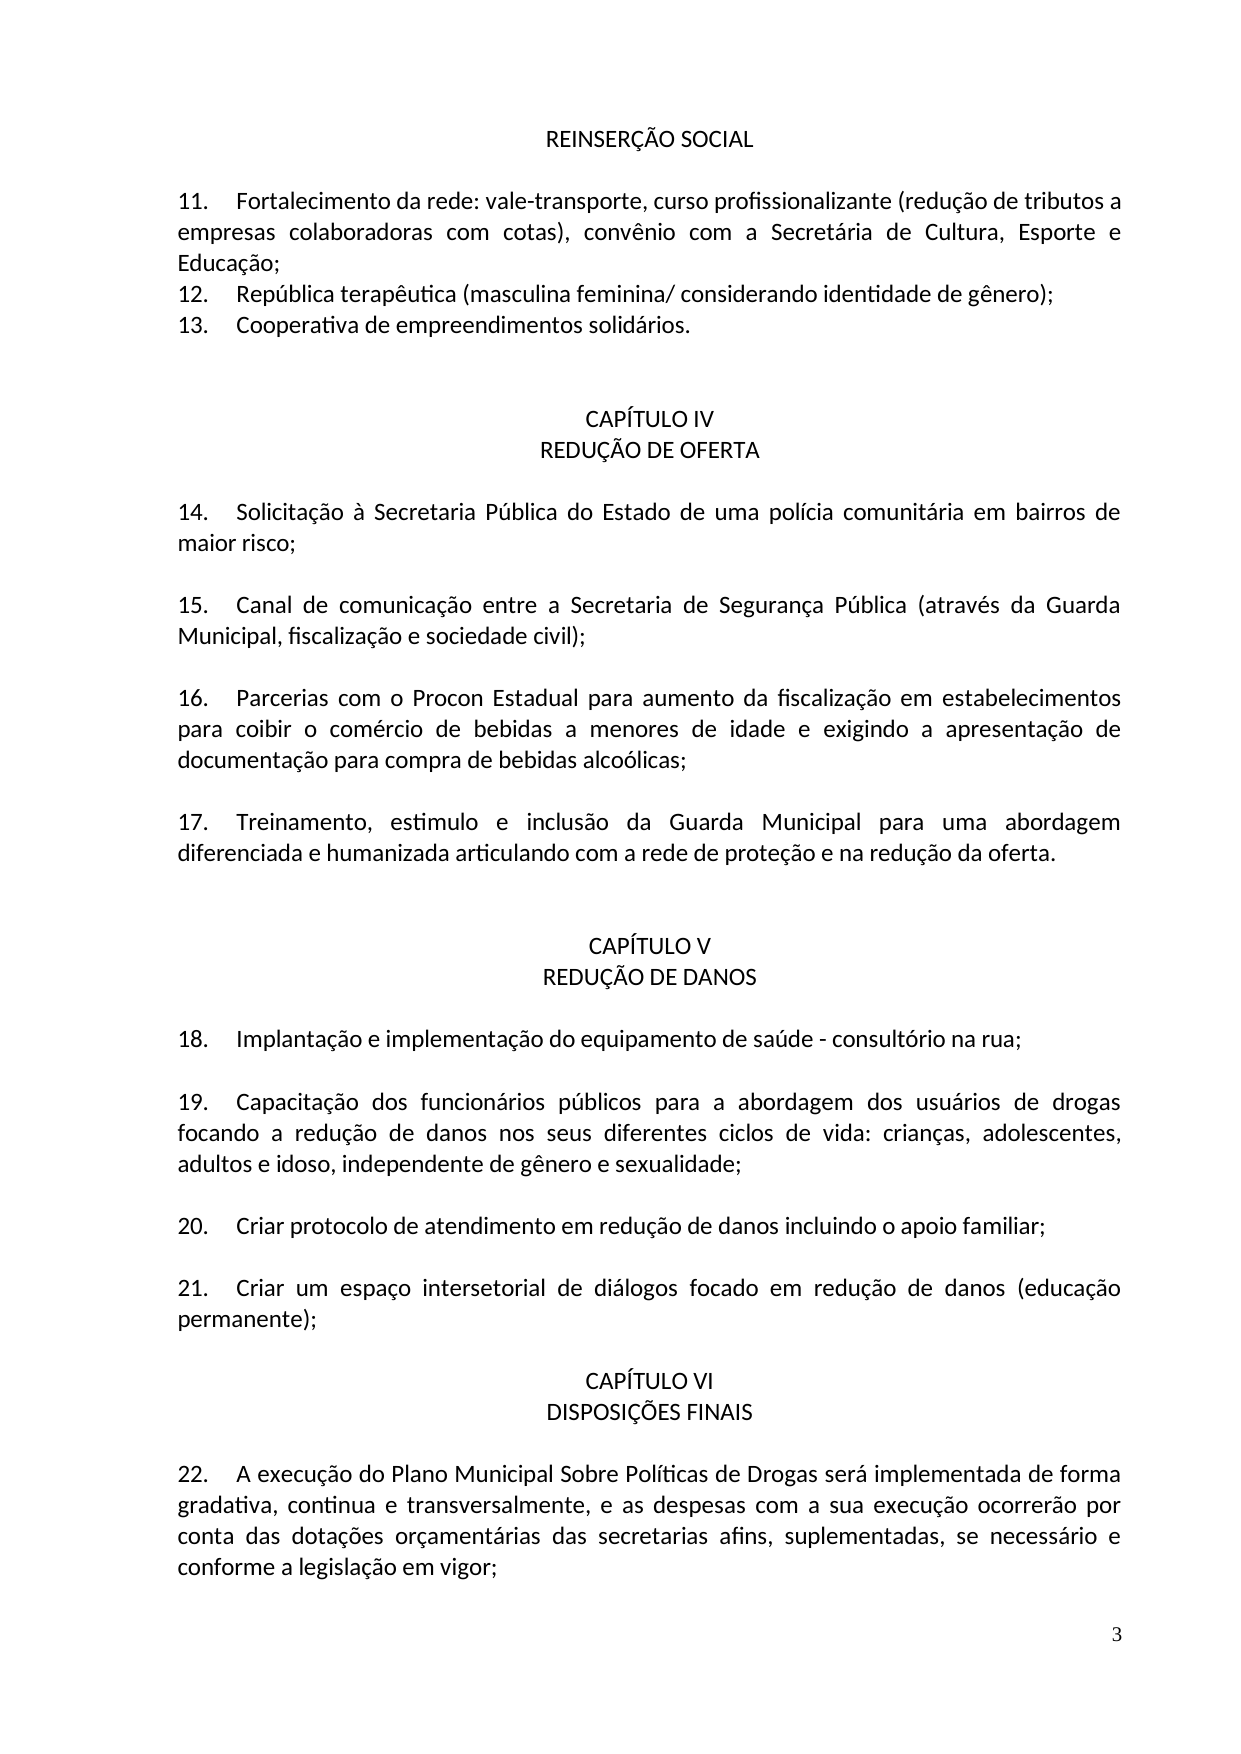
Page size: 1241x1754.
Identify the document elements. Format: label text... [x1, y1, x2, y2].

text CAPÍTULO VI [177, 1365, 1122, 1396]
text 13. Cooperativa de empreendimentos solidários. [177, 309, 1122, 340]
text 16. Parcerias com o Procon Estadual para aumento da fiscalização em estabelecimentos para coibir o comércio de bebidas a menores de idade e exigindo a apresentação de documentação para compra de bebidas alcoólicas; [177, 682, 1122, 775]
text 15. Canal de comunicação entre a Secretaria de Segurança Pública (através da Guarda Municipal, fiscalização e sociedade civil); [177, 589, 1122, 651]
text CAPÍTULO IV [177, 402, 1122, 433]
text 12. República terapêutica (masculina feminina/ considerando identidade de gênero); [177, 278, 1122, 309]
text REDUÇÃO DE DANOS [177, 961, 1122, 992]
text 14. Solicitação à Secretaria Pública do Estado de uma polícia comunitária em bairros de maior risco; [177, 496, 1122, 558]
text 19. Capacitação dos funcionários públicos para a abordagem dos usuários de drogas focando a redução de danos nos seus diferentes ciclos de vida: crianças, adolescentes, adultos e idoso, independente de gênero e sexualidade; [177, 1085, 1122, 1178]
text 11. Fortalecimento da rede: vale-transporte, curso profissionalizante (redução de tributos a empresas colaboradoras com cotas), convênio com a Secretária de Cultura, Esporte e Educação; [177, 185, 1122, 278]
text CAPÍTULO V [177, 930, 1122, 961]
text 18. Implantação e implementação do equipamento de saúde - consultório na rua; [177, 1023, 1122, 1054]
text 21. Criar um espaço intersetorial de diálogos focado em redução de danos (educação permanente); [177, 1272, 1122, 1334]
text REINSERÇÃO SOCIAL [177, 123, 1122, 154]
text 22. A execução do Plano Municipal Sobre Políticas de Drogas será implementada de forma gradativa, continua e transversalmente, e as despesas com a sua execução ocorrerão por conta das dotações orçamentárias das secretarias afins, suplementadas, se necessário e conforme a legislação em vigor; [177, 1458, 1122, 1582]
text 17. Treinamento, estimulo e inclusão da Guarda Municipal para uma abordagem diferenciada e humanizada articulando com a rede de proteção e na redução da oferta. [177, 806, 1122, 868]
text DISPOSIÇÕES FINAIS [177, 1396, 1122, 1427]
text REDUÇÃO DE OFERTA [177, 433, 1122, 464]
text 20. Criar protocolo de atendimento em redução de danos incluindo o apoio familiar; [177, 1209, 1122, 1241]
